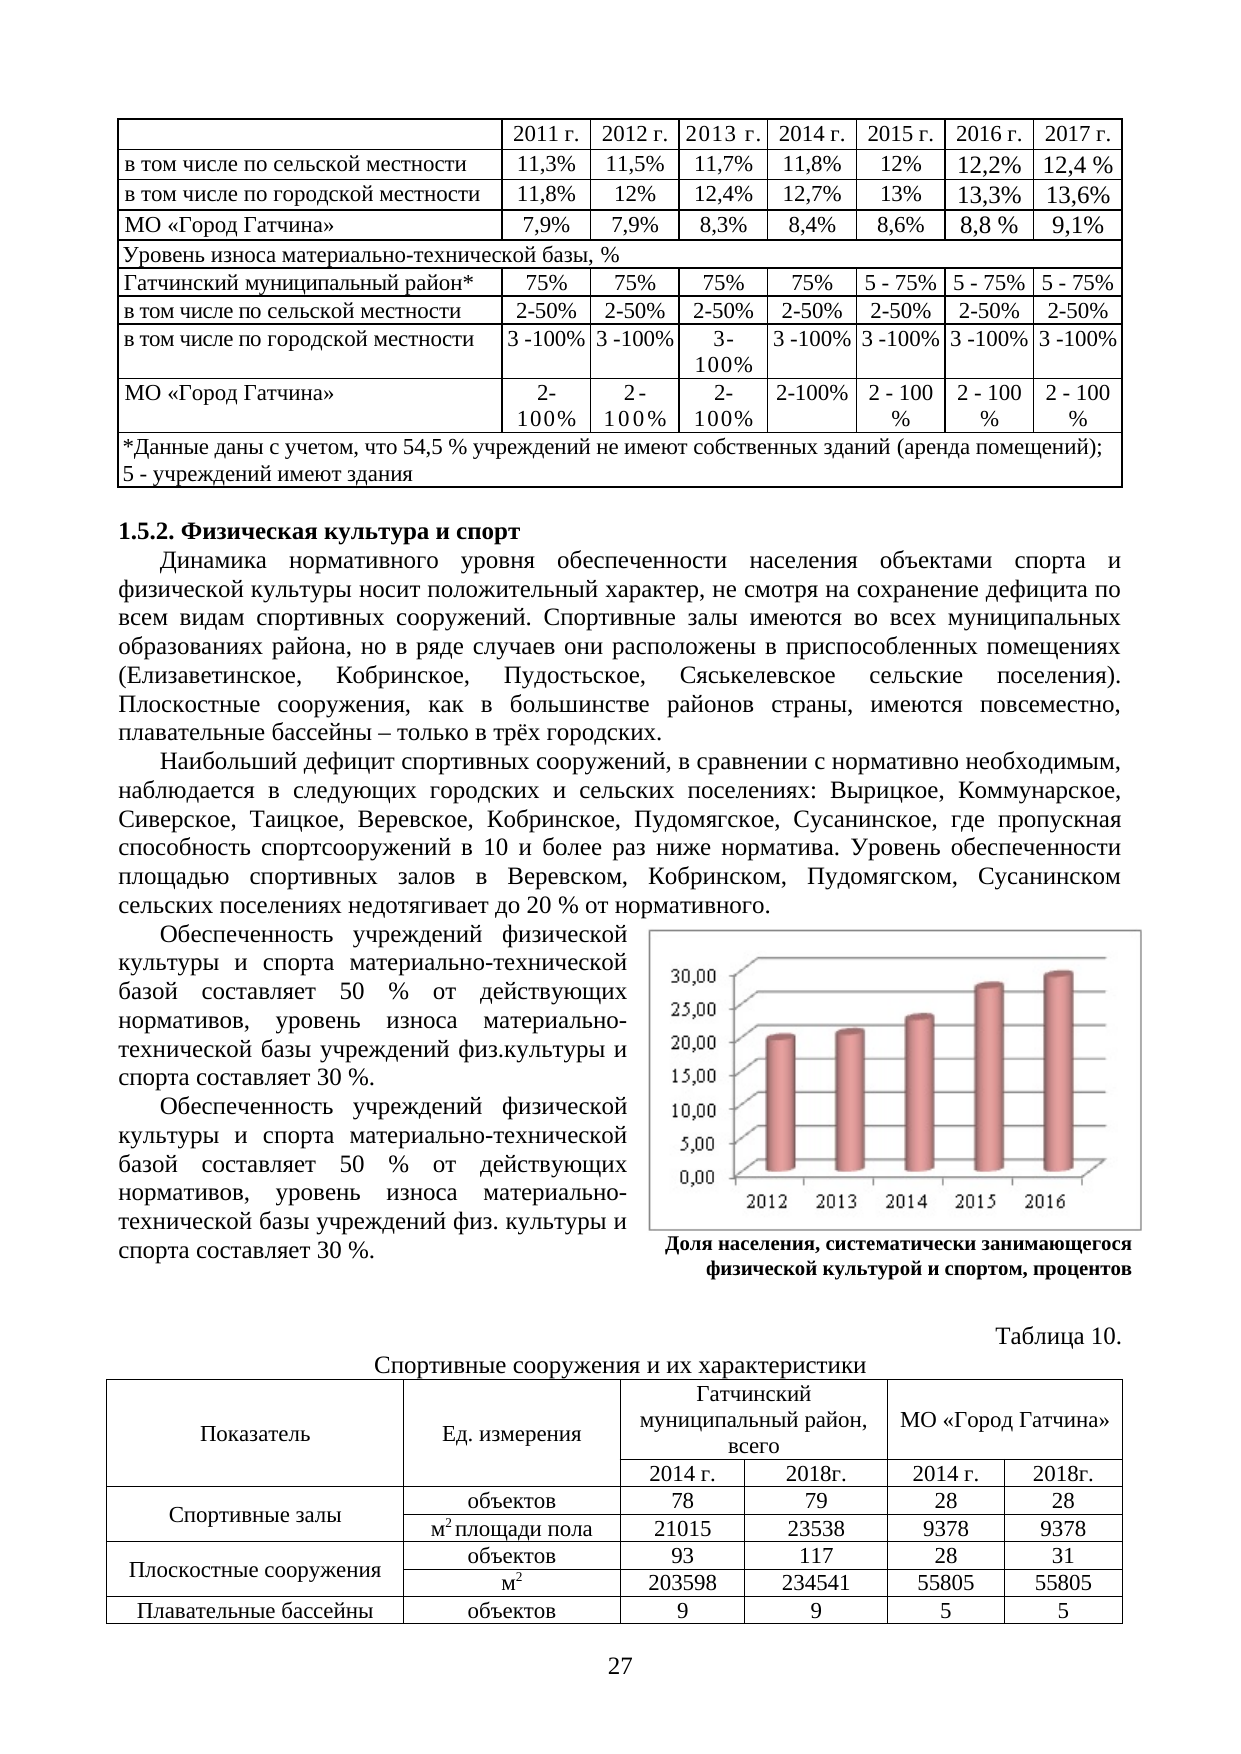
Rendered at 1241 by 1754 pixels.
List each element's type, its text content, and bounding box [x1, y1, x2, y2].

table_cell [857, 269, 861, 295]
table_cell объектов [404, 1597, 620, 1623]
table_cell 203598 [621, 1570, 744, 1596]
table_cell 117 [745, 1542, 887, 1568]
picture [646, 928, 1143, 1231]
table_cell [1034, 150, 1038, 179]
text Спортивные сооружения и их характеристики [118, 1350, 1122, 1379]
table_cell МО «Город Гатчина» [119, 211, 501, 239]
table_cell 9 [621, 1597, 744, 1623]
table_header 2015 г. [857, 120, 944, 148]
table_cell 12% [857, 150, 944, 179]
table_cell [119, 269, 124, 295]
table_cell 23538 [745, 1515, 887, 1541]
table_cell 2018г. [1005, 1460, 1122, 1486]
table_cell 2014 г. [888, 1460, 1004, 1486]
table_cell в том числе по городской местности [119, 325, 501, 377]
table_cell 9378 [1005, 1515, 1122, 1541]
table_cell 13% [857, 180, 944, 209]
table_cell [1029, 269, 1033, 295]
table_cell 55805 [888, 1570, 1004, 1596]
table_cell 5 [1005, 1597, 1122, 1623]
table_cell 9 [745, 1597, 887, 1623]
text Обеспеченность учреждений физической культуры и спорта материально-технической базой составляет 50 % от действующих нормативов, уровень износа материально-технической базы учреждений физ. культуры и спорта составляет 30 %. [118, 1091, 652, 1264]
table_cell 3 -100% [1034, 325, 1121, 377]
table_cell в том числе по городской местности [119, 180, 501, 209]
table_header 2016 г. [946, 120, 1033, 148]
table_cell МО «Город Гатчина» [119, 379, 501, 432]
table_cell 12,7% [768, 180, 856, 209]
text Динамика нормативного уровня обеспеченности населения объектами спорта и физической культуры носит положительный характер, не смотря на сохранение дефицита по всем видам спортивных сооружений. Спортивные залы имеются во всех муниципальных образованиях района, но в ряде случаев они расположены в приспособленных помещениях (Елизаветинское, Кобринское, Пудостьское, Сяськелевское сельские поселения). Плоскостные сооружения, как в большинстве районов страны, имеются повсеместно, плавательные бассейны – только в трёх городских. [118, 545, 1122, 746]
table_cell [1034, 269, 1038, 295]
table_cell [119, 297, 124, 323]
table_cell 5 [888, 1597, 1004, 1623]
table_cell 2018г. [745, 1460, 887, 1486]
table_header МО «Город Гатчина» [888, 1380, 1122, 1459]
table_cell 28 [1005, 1487, 1122, 1514]
table_cell 7,9% [503, 211, 590, 239]
table_cell 93 [621, 1542, 744, 1568]
text Таблица 10. [118, 1321, 1122, 1350]
table_header Ед. измерения [404, 1380, 620, 1486]
table_cell 12% [591, 180, 678, 209]
table_cell 11,3% [503, 150, 590, 179]
table_cell 78 [621, 1487, 744, 1514]
table_cell 28 [888, 1487, 1004, 1514]
table_cell 3 -100% [768, 325, 856, 377]
table_header 2014 г. [768, 120, 856, 148]
table_cell 3 -100% [591, 325, 678, 377]
table_cell 11,8% [503, 180, 590, 209]
text Обеспеченность учреждений физической культуры и спорта материально-технической базой составляет 50 % от действующих нормативов, уровень износа материально-технической базы учреждений физ.культуры и спорта составляет 30 %. [118, 919, 1122, 1091]
table_cell 234541 [745, 1570, 887, 1596]
table_header 2013 г. [680, 120, 767, 148]
table_cell объектов [404, 1487, 620, 1514]
table_header 2017 г. [1034, 120, 1121, 148]
table_cell 3 -100% [503, 325, 590, 377]
table_cell 9378 [888, 1515, 1004, 1541]
table_cell 8,4% [768, 211, 856, 239]
table_cell 2-100% [768, 379, 856, 432]
table_cell Плоскостные сооружения [107, 1542, 403, 1596]
table_cell 11,5% [591, 150, 678, 179]
table_cell 2014 г. [621, 1460, 744, 1486]
table_cell 21015 [621, 1515, 744, 1541]
table_cell 55805 [1005, 1570, 1122, 1596]
table_cell в том числе по сельской местности [119, 150, 501, 179]
table_cell 8,3% [680, 211, 767, 239]
table_cell м2 площади пола [404, 1515, 620, 1541]
table_cell 11,7% [680, 150, 767, 179]
table_cell 3 -100% [946, 325, 1033, 377]
table_cell 12,4% [680, 180, 767, 209]
table_header 2011 г. [503, 120, 590, 148]
table_cell 3 -100% [857, 325, 944, 377]
table_header Показатель [107, 1380, 403, 1486]
table_header Гатчинский муниципальный район, всего [621, 1380, 887, 1459]
table_cell Плавательные бассейны [107, 1597, 403, 1623]
table_cell 79 [745, 1487, 887, 1514]
table_cell м2 [404, 1570, 620, 1596]
table_header 2012 г. [591, 120, 678, 148]
table_cell 7,9% [591, 211, 678, 239]
table_cell 31 [1005, 1542, 1122, 1568]
text 1.5.2. Физическая культура и спорт [118, 516, 1122, 545]
table_cell 28 [888, 1542, 1004, 1568]
table_cell 8,6% [857, 211, 944, 239]
text Наибольший дефицит спортивных сооружений, в сравнении с нормативно необходимым, наблюдается в следующих городских и сельских поселениях: Вырицкое, Коммунарское, Сиверское, Таицкое, Веревское, Кобринское, Пудомягское, Сусанинское, где пропускная способность спортсооружений в 10 и более раз ниже норматива. Уровень обеспеченности площадью спортивных залов в Веревском, Кобринском, Пудомягском, Сусанинском сельских поселениях недотягивает до 20 % от нормативного. [118, 746, 1122, 919]
table_cell 11,8% [768, 150, 856, 179]
table_cell объектов [404, 1542, 620, 1568]
table_cell Спортивные залы [107, 1487, 403, 1541]
